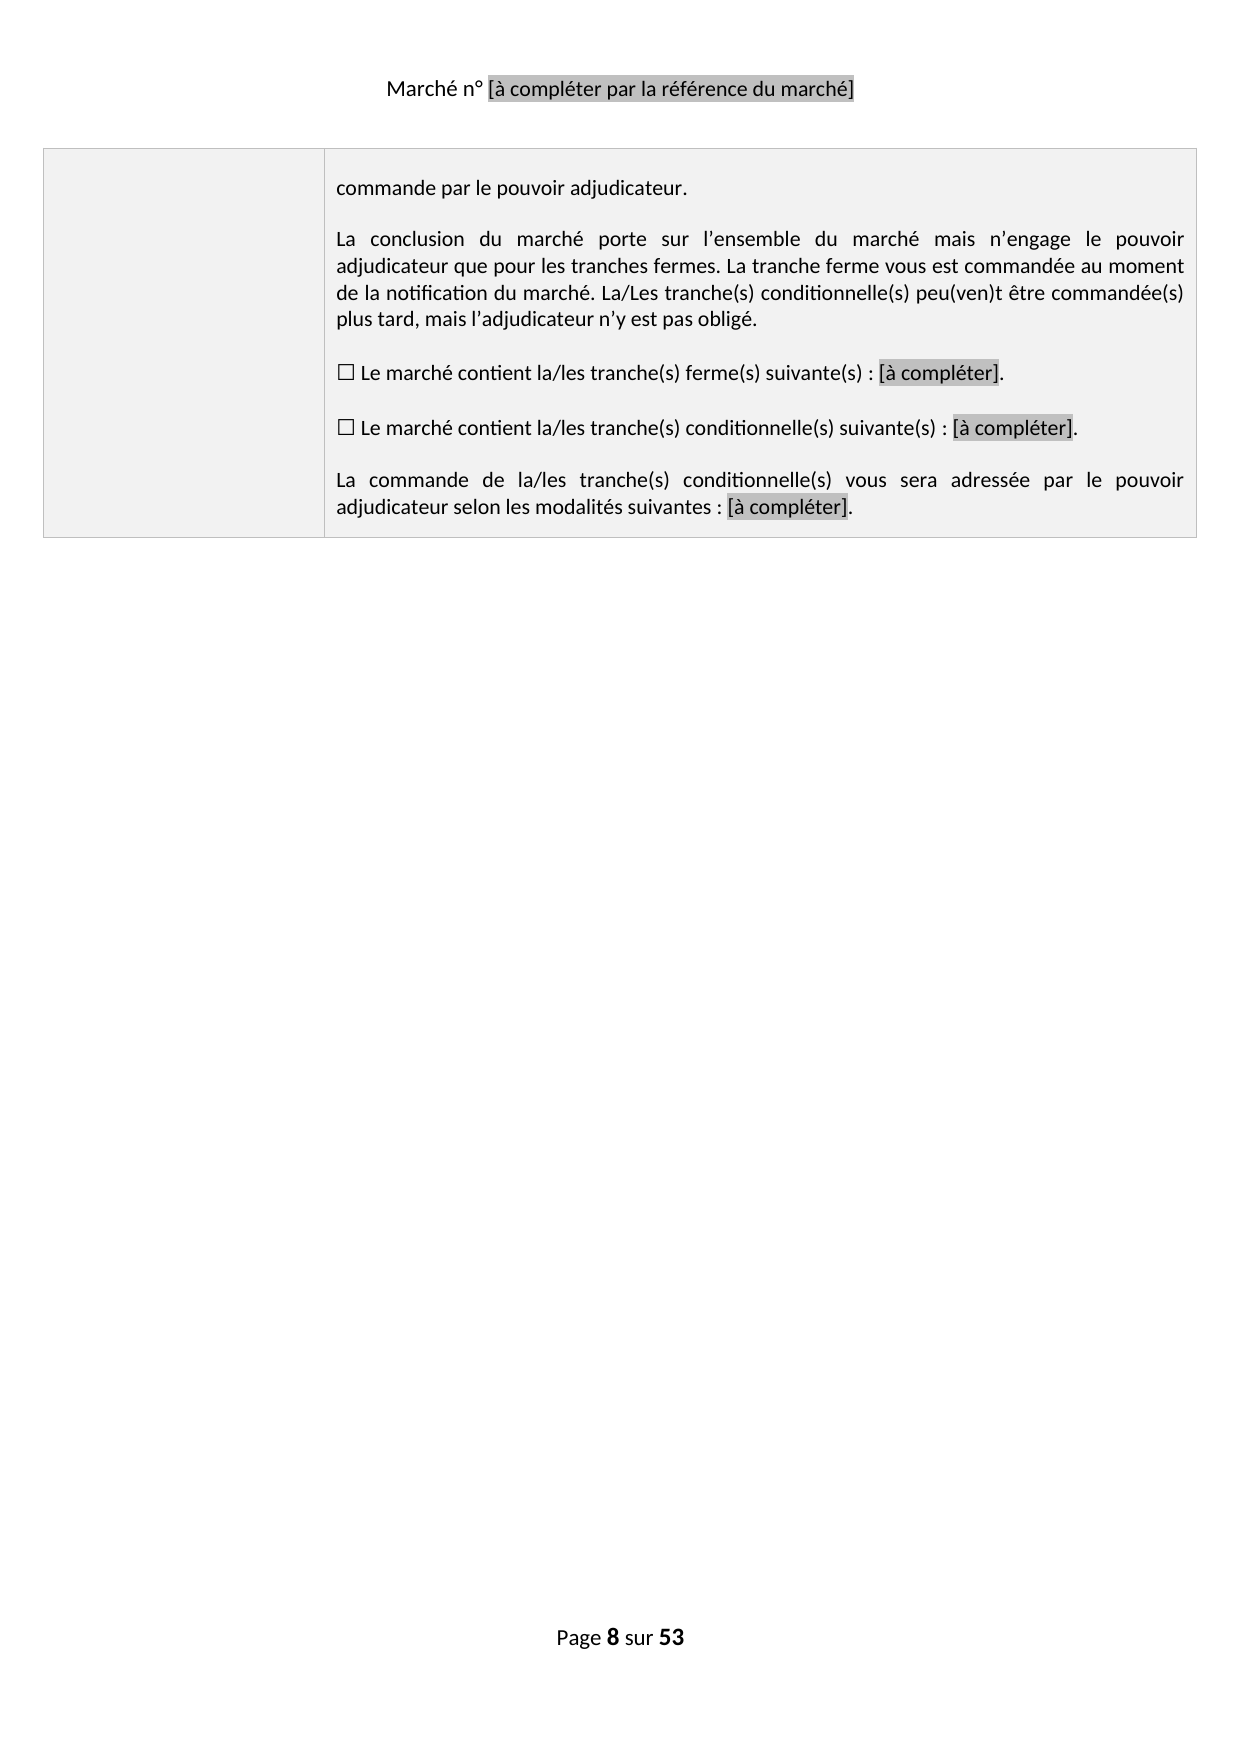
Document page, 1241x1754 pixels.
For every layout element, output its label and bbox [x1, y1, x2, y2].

table_cell [44, 149, 324, 537]
table_cell [325, 149, 1196, 537]
